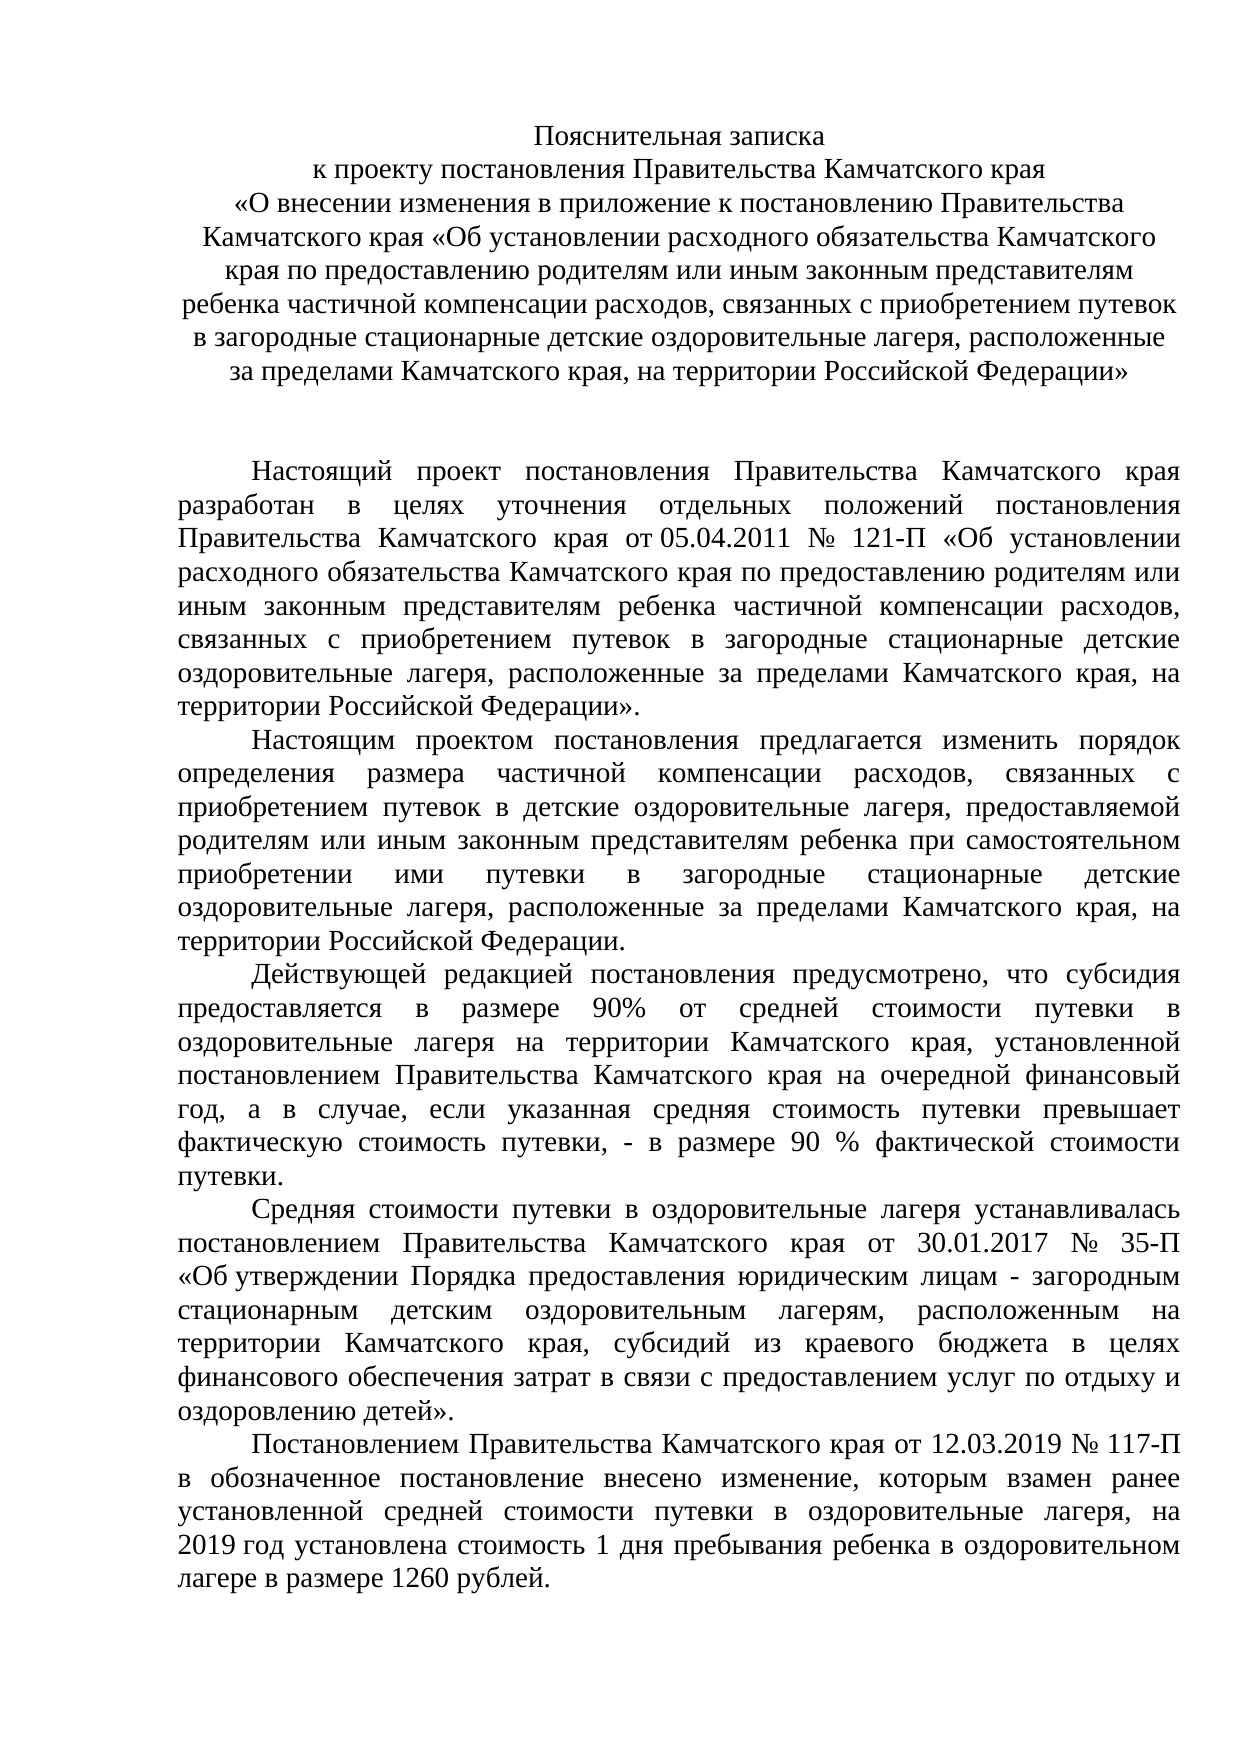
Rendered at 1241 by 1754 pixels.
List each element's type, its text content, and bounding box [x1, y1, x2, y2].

text Действующей редакцией постановления предусмотрено, что субсидия предоставляется в размере 90% от средней стоимости путевки в оздоровительные лагеря на территории Камчатского края, установленной постановлением Правительства Камчатского края на очередной финансовый год, а в случае, если указанная средняя стоимость путевки превышает фактическую стоимость путевки, - в размере 90 % фактической стоимости путевки. [177, 957, 1181, 1191]
text Постановлением Правительства Камчатского края от 12.03.2019 № 117-П в обозначенное постановление внесено изменение, которым взамен ранее установленной средней стоимости путевки в оздоровительные лагеря, на 2019 год установлена стоимость 1 дня пребывания ребенка в оздоровительном лагере в размере 1260 рублей. [177, 1426, 1181, 1594]
text Настоящий проект постановления Правительства Камчатского края разработан в целях уточнения отдельных положений постановления Правительства Камчатского края от 05.04.2011 № 121-П «Об установлении расходного обязательства Камчатского края по предоставлению родителям или иным законным представителям ребенка частичной компенсации расходов, связанных с приобретением путевок в загородные стационарные детские оздоровительные лагеря, расположенные за пределами Камчатского края, на территории Российской Федерации». [177, 453, 1181, 722]
text Средняя стоимости путевки в оздоровительные лагеря устанавливалась постановлением Правительства Камчатского края от 30.01.2017 № 35-П «Об утверждении Порядка предоставления юридическим лицам - загородным стационарным детским оздоровительным лагерям, расположенным на территории Камчатского края, субсидий из краевого бюджета в целях финансового обеспечения затрат в связи с предоставлением услуг по отдыху и оздоровлению детей». [177, 1191, 1181, 1426]
text «О внесении изменения в приложение к постановлению Правительства Камчатского края «Об установлении расходного обязательства Камчатского края по предоставлению родителям или иным законным представителям ребенка частичной компенсации расходов, связанных с приобретением путевок в загородные стационарные детские оздоровительные лагеря, расположенные за пределами Камчатского края, на территории Российской Федерации» [177, 185, 1181, 386]
text Пояснительная записка [177, 118, 1181, 152]
text Настоящим проектом постановления предлагается изменить порядок определения размера частичной компенсации расходов, связанных с приобретением путевок в детские оздоровительные лагеря, предоставляемой родителям или иным законным представителям ребенка при самостоятельном приобретении ими путевки в загородные стационарные детские оздоровительные лагеря, расположенные за пределами Камчатского края, на территории Российской Федерации. [177, 722, 1181, 957]
text к проекту постановления Правительства Камчатского края [177, 152, 1181, 185]
